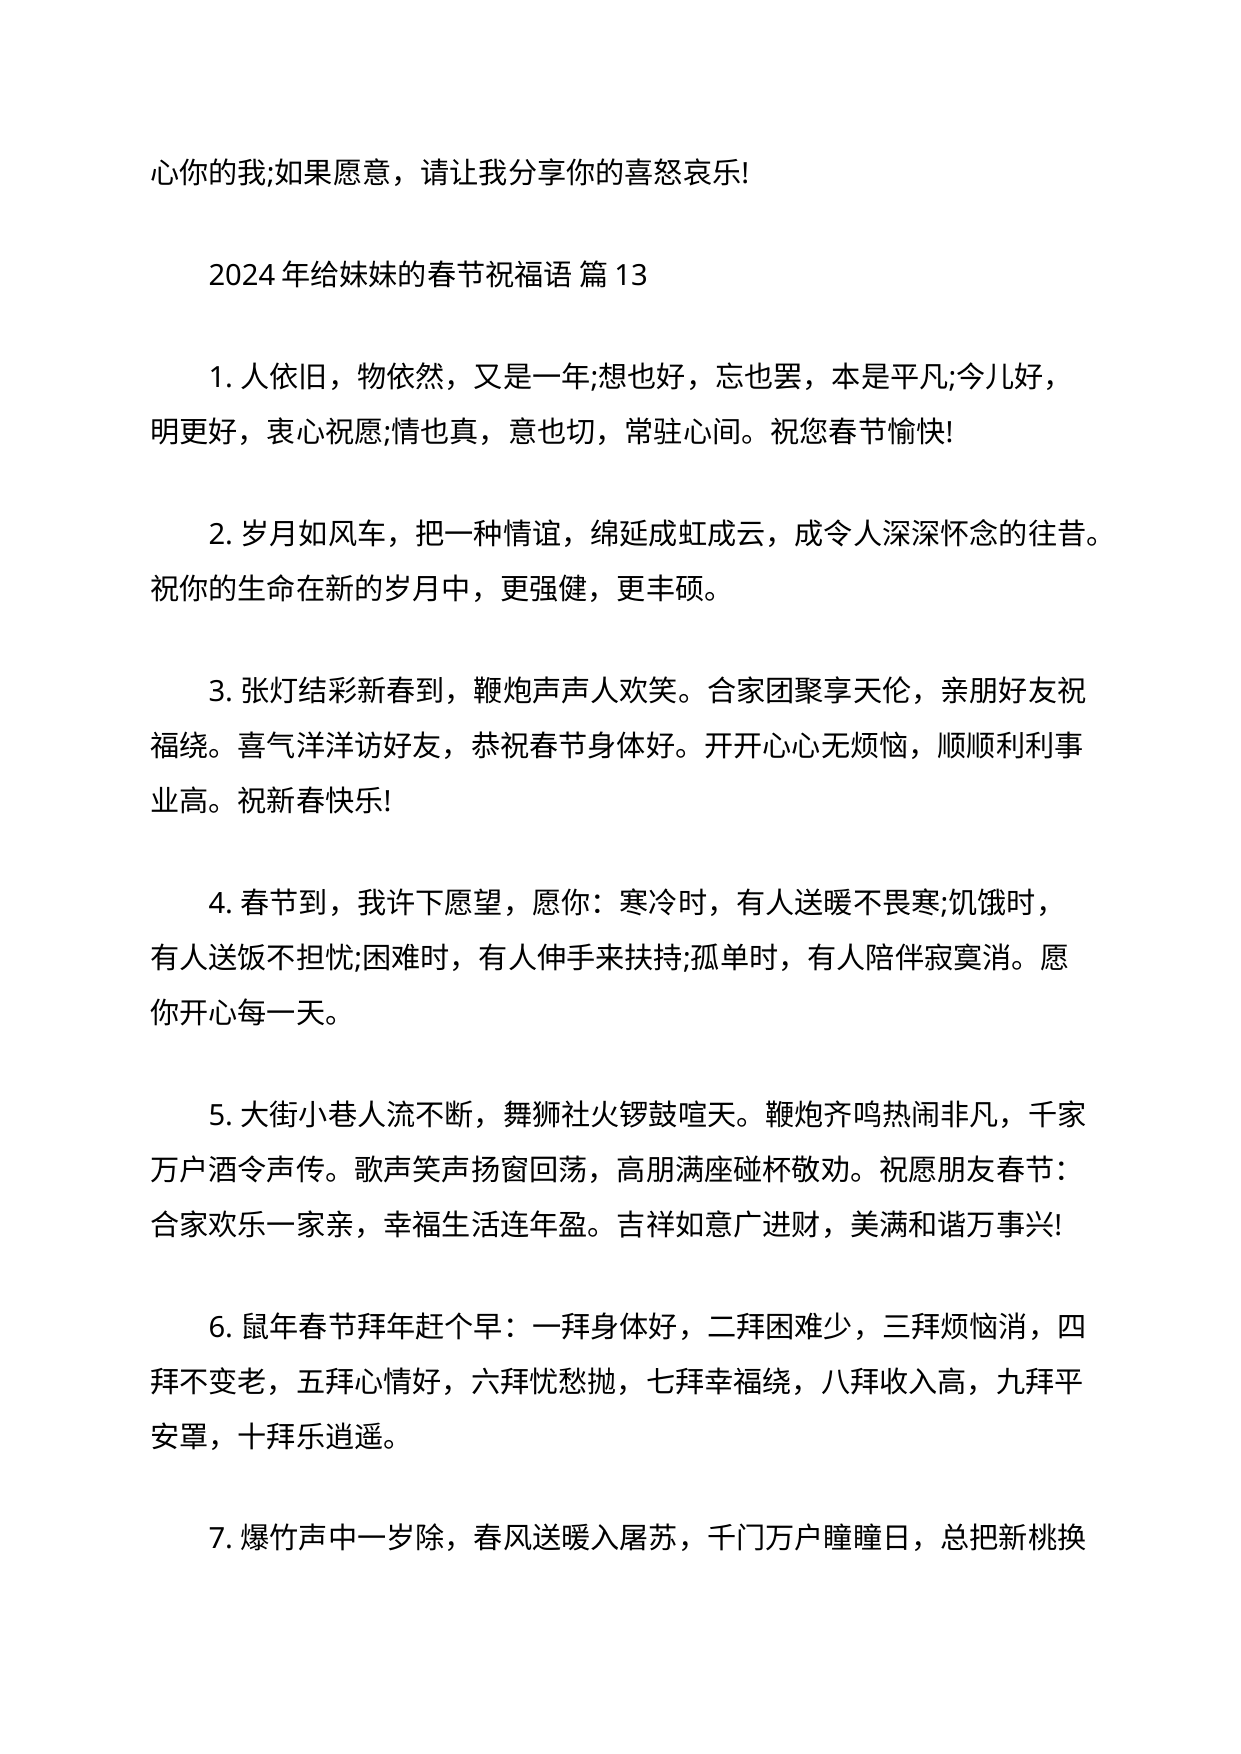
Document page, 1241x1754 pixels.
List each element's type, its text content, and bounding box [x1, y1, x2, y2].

text 4. 春节到，我许下愿望，愿你：寒冷时，有人送暖不畏寒;饥饿时，有人送饭不担忧;困难时，有人伸手来扶持;孤单时，有人陪伴寂寞消。愿你开心每一天。 [150, 879, 1090, 1032]
text 1. 人依旧，物依然，又是一年;想也好，忘也罢，本是平凡;今儿好，明更好，衷心祝愿;情也真，意也切，常驻心间。祝您春节愉快! [150, 354, 1090, 451]
text 3. 张灯结彩新春到，鞭炮声声人欢笑。合家团聚享天伦，亲朋好友祝福绕。喜气洋洋访好友，恭祝春节身体好。开开心心无烦恼，顺顺利利事业高。祝新春快乐! [150, 668, 1090, 820]
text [150, 1515, 1090, 1557]
text 2. 岁月如风车，把一种情谊，绵延成虹成云，成令人深深怀念的往昔。祝你的生命在新的岁月中，更强健，更丰硕。 [150, 511, 1090, 608]
text 5. 大街小巷人流不断，舞狮社火锣鼓喧天。鞭炮齐鸣热闹非凡，千家万户酒令声传。歌声笑声扬窗回荡，高朋满座碰杯敬劝。祝愿朋友春节：合家欢乐一家亲，幸福生活连年盈。吉祥如意广进财，美满和谐万事兴! [150, 1091, 1090, 1244]
text 2024年给妹妹的春节祝福语 篇13 [150, 252, 1090, 294]
text 6. 鼠年春节拜年赶个早：一拜身体好，二拜困难少，三拜烦恼消，四拜不变老，五拜心情好，六拜忧愁抛，七拜幸福绕，八拜收入高，九拜平安罩，十拜乐逍遥。 [150, 1303, 1090, 1455]
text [150, 150, 1090, 192]
